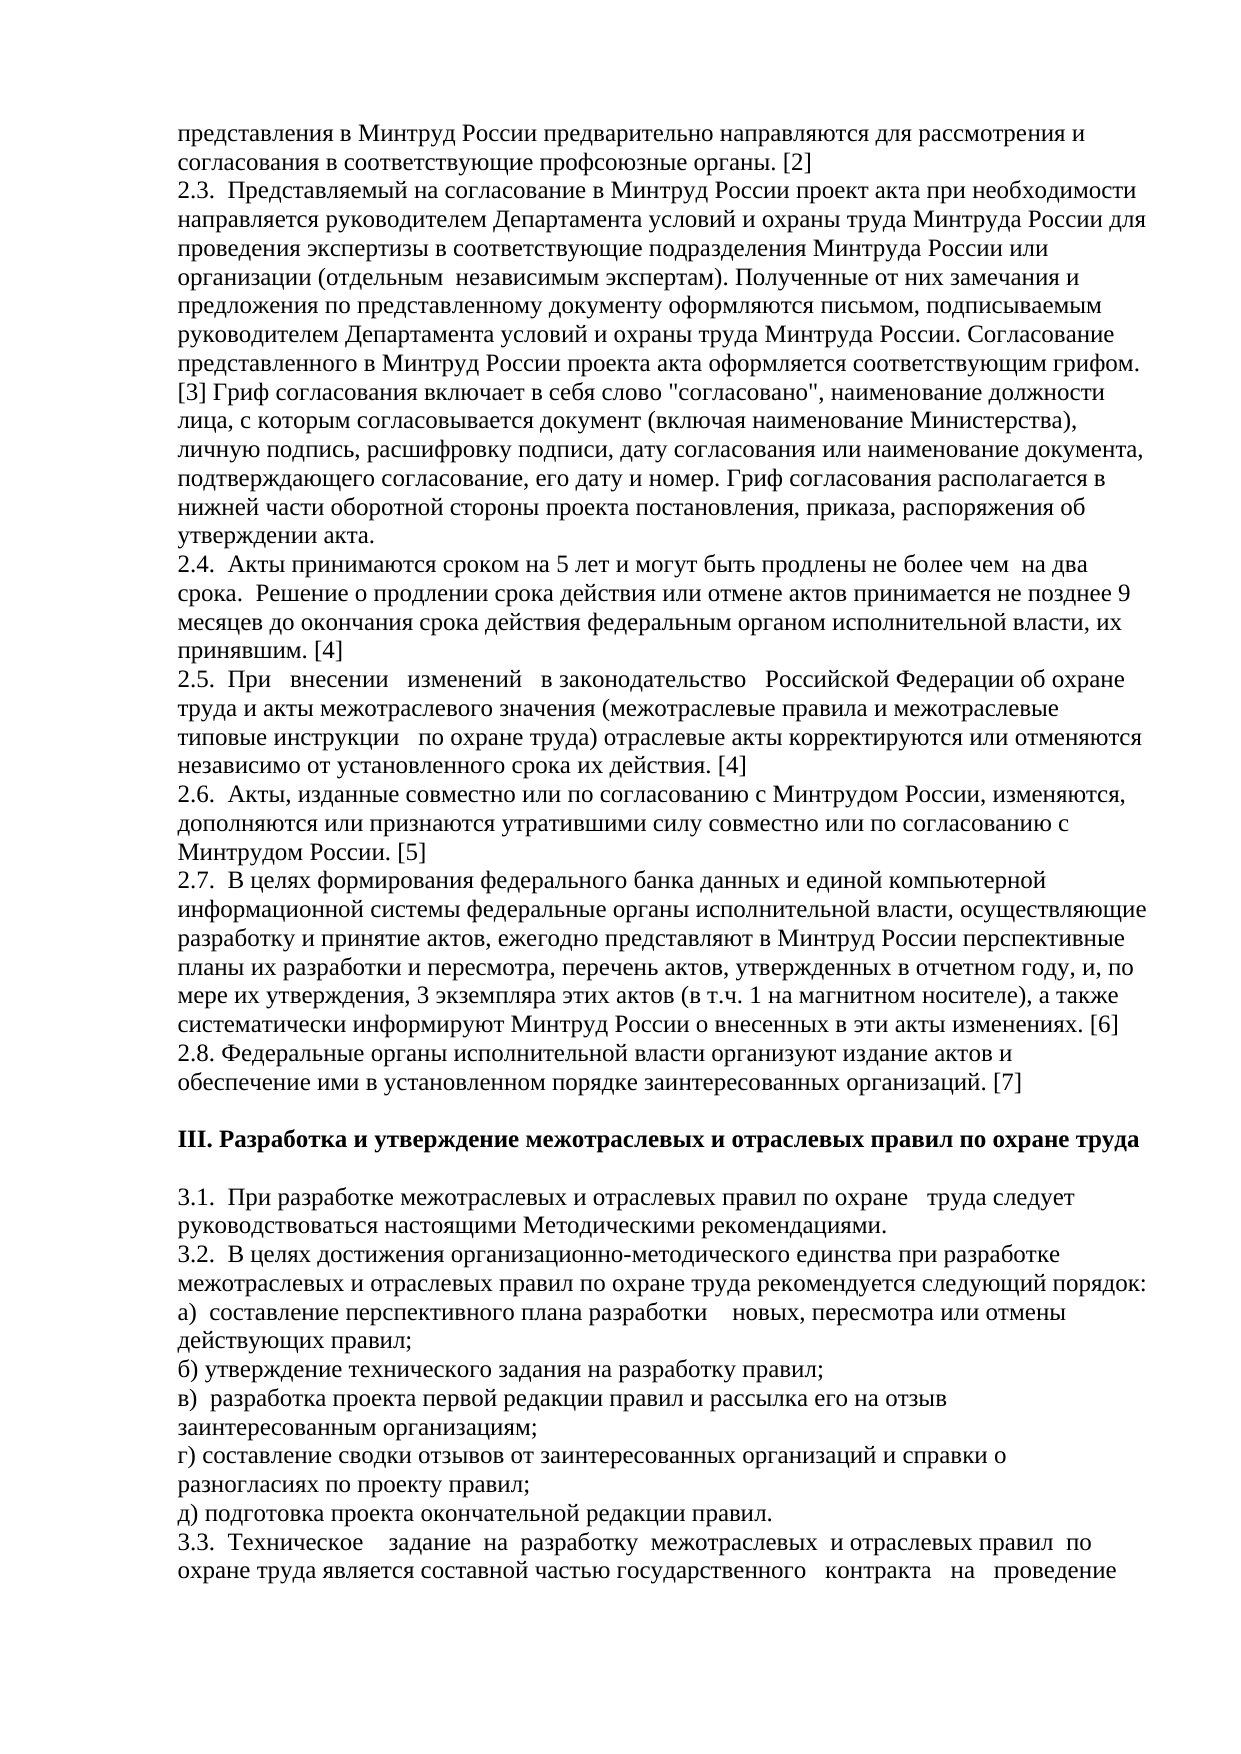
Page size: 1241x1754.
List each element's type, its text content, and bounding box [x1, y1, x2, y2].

text б) утверждение технического задания на разработку правил; [177, 1354, 1152, 1383]
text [177, 1527, 1152, 1584]
text 2.5. При внесении изменений в законодательство Российской Федерации об охране труда и акты межотраслевого значения (межотраслевые правила и межотраслевые типовые инструкции по охране труда) отраслевые акты корректируются или отменяются независимо от установленного срока их действия. [4] [177, 664, 1152, 779]
text 2.8. Федеральные органы исполнительной власти организуют издание актов и обеспечение ими в установленном порядке заинтересованных организаций. [7] [177, 1038, 1152, 1096]
text а) составление перспективного плана разработки новых, пересмотра или отмены действующих правил; [177, 1297, 1152, 1354]
text г) составление сводки отзывов от заинтересованных организаций и справки о разногласиях по проекту правил; [177, 1441, 1152, 1498]
text 2.3. Представляемый на согласование в Минтруд России проект акта при необходимости направляется руководителем Департамента условий и охраны труда Минтруда России для проведения экспертизы в соответствующие подразделения Минтруда России или организации (отдельным независимым экспертам). Полученные от них замечания и предложения по представленному документу оформляются письмом, подписываемым руководителем Департамента условий и охраны труда Минтруда России. Согласование представленного в Минтруд России проекта акта оформляется соответствующим грифом. [3] Гриф согласования включает в себя слово "согласовано", наименование должности лица, с которым согласовывается документ (включая наименование Министерства), личную подпись, расшифровку подписи, дату согласования или наименование документа, подтверждающего согласование, его дату и номер. Гриф согласования располагается в нижней части оборотной стороны проекта постановления, приказа, распоряжения об утверждении акта. [177, 176, 1152, 549]
text 2.6. Акты, изданные совместно или по согласованию с Минтрудом России, изменяются, дополняются или признаются утратившими силу совместно или по согласованию с Минтрудом России. [5] [177, 779, 1152, 866]
text 2.4. Акты принимаются сроком на 5 лет и могут быть продлены не более чем на два срока. Решение о продлении срока действия или отмене актов принимается не позднее 9 месяцев до окончания срока действия федеральным органом исполнительной власти, их принявшим. [4] [177, 549, 1152, 664]
text 2.7. В целях формирования федерального банка данных и единой компьютерной информационной системы федеральные органы исполнительной власти, осуществляющие разработку и принятие актов, ежегодно представляют в Минтруд России перспективные планы их разработки и пересмотра, перечень актов, утвержденных в отчетном году, и, по мере их утверждения, 3 экземпляра этих актов (в т.ч. 1 на магнитном носителе), а также систематически информируют Минтруд России о внесенных в эти акты изменениях. [6] [177, 866, 1152, 1038]
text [177, 118, 1152, 176]
text 3.1. При разработке межотраслевых и отраслевых правил по охране труда следует руководствоваться настоящими Методическими рекомендациями. [177, 1182, 1152, 1239]
text 3.2. В целях достижения организационно-методического единства при разработке межотраслевых и отраслевых правил по охране труда рекомендуется следующий порядок: [177, 1239, 1152, 1297]
text в) разработка проекта первой редакции правил и рассылка его на отзыв заинтересованным организациям; [177, 1383, 1152, 1441]
text III. Разработка и утверждение межотраслевых и отраслевых правил по охране труда [177, 1124, 1152, 1153]
text д) подготовка проекта окончательной редакции правил. [177, 1498, 1152, 1527]
